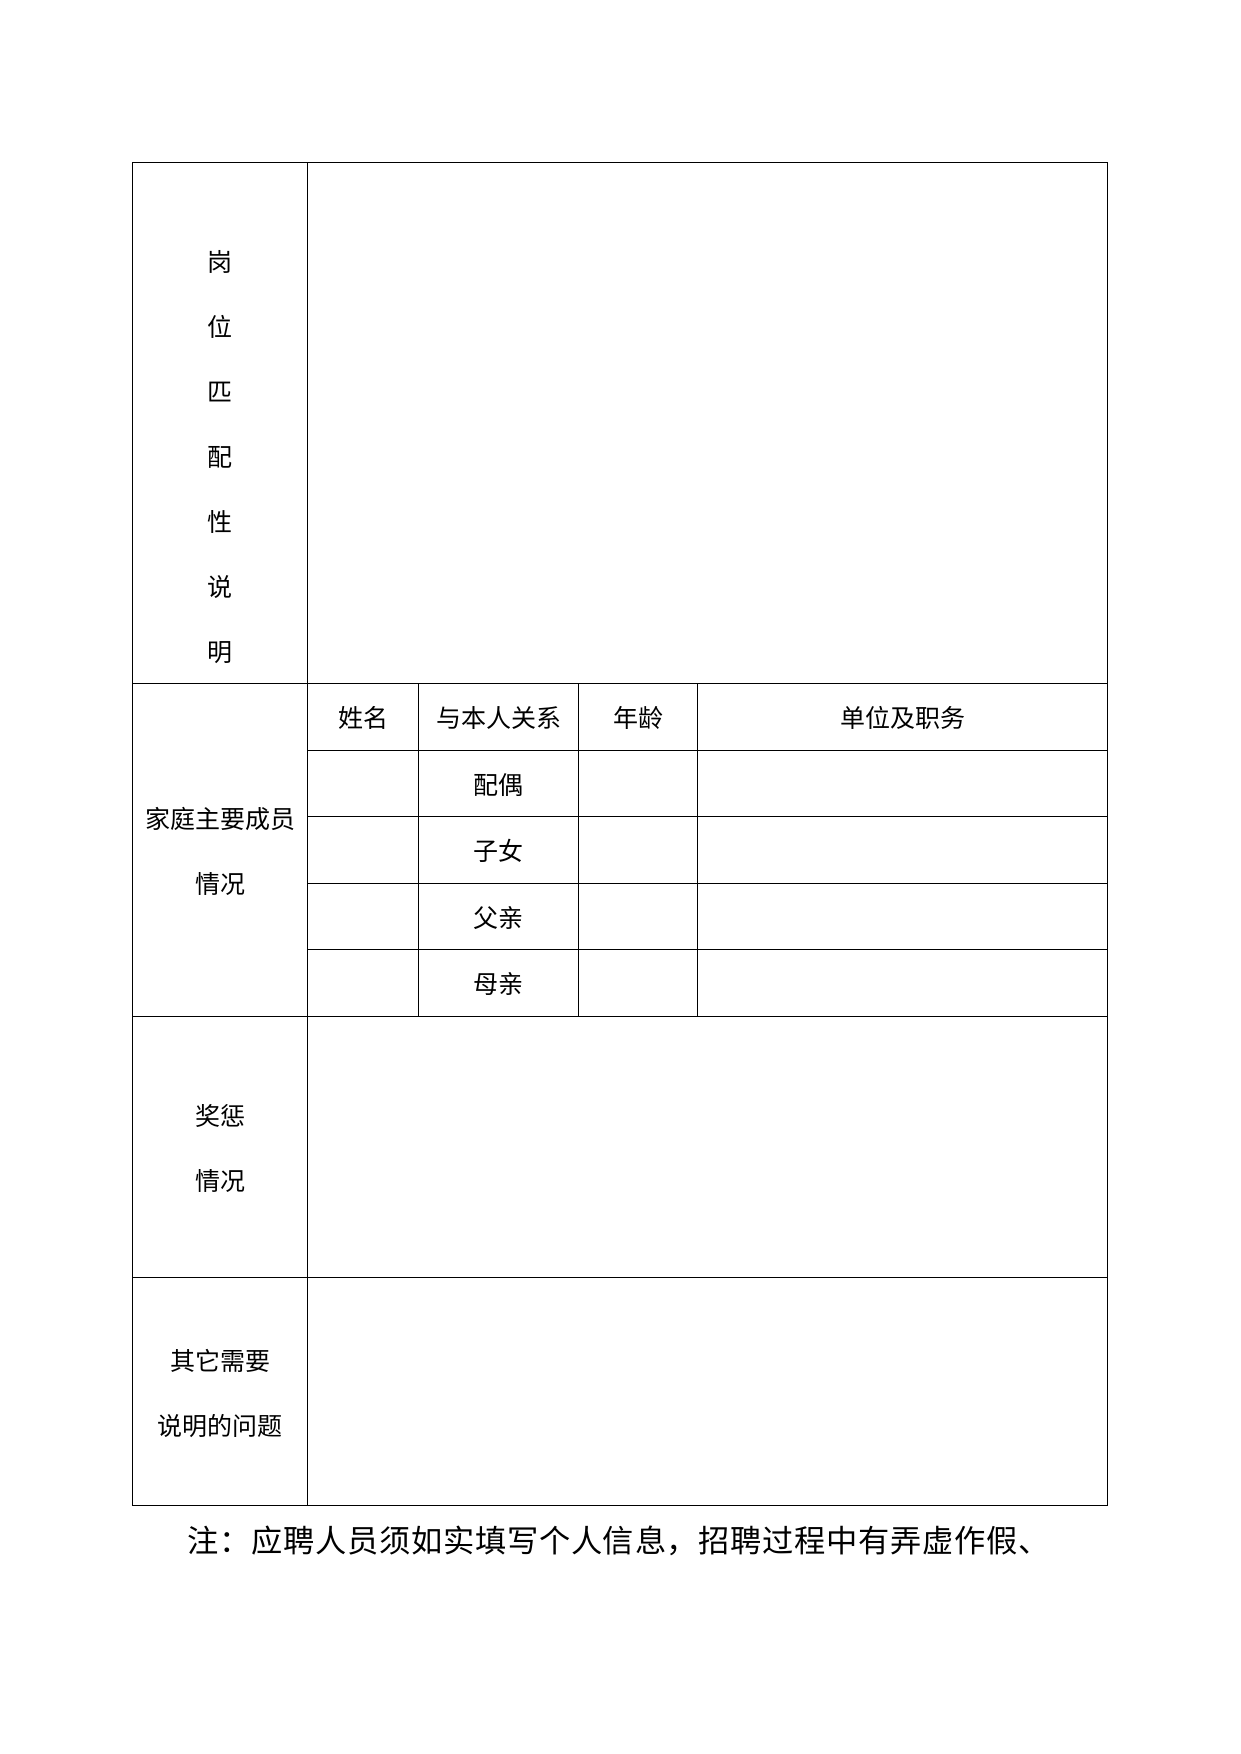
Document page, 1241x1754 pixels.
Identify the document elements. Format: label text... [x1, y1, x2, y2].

table_cell 其它需要 说明的问题 [133, 1278, 307, 1505]
table_cell 与本人关系 [419, 684, 578, 749]
table_cell [308, 1017, 1107, 1277]
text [187, 1506, 1053, 1571]
table_header 岗 位 匹 配 性 说 明 [133, 163, 307, 683]
table_cell [698, 751, 1107, 816]
table_cell 子女 [419, 817, 578, 883]
table_cell [579, 817, 697, 883]
table_cell 年龄 [579, 684, 697, 749]
table_cell [308, 884, 418, 949]
table_cell 配偶 [419, 751, 578, 816]
table_cell [698, 950, 1107, 1016]
table_cell 家庭主要成员情况 [133, 684, 307, 1016]
table_cell 姓名 [308, 684, 418, 749]
table_cell 奖惩 情况 [133, 1017, 307, 1277]
table_cell [579, 950, 697, 1016]
table_cell 单位及职务 [698, 684, 1107, 749]
table_cell [698, 817, 1107, 883]
table_cell [579, 884, 697, 949]
table_cell [579, 751, 697, 816]
table_cell [698, 884, 1107, 949]
table_cell 母亲 [419, 950, 578, 1016]
table_cell [308, 950, 418, 1016]
table_cell [308, 751, 418, 816]
table_cell [308, 817, 418, 883]
table_header [308, 163, 1107, 683]
table_cell [308, 1278, 1107, 1505]
table_cell 父亲 [419, 884, 578, 949]
